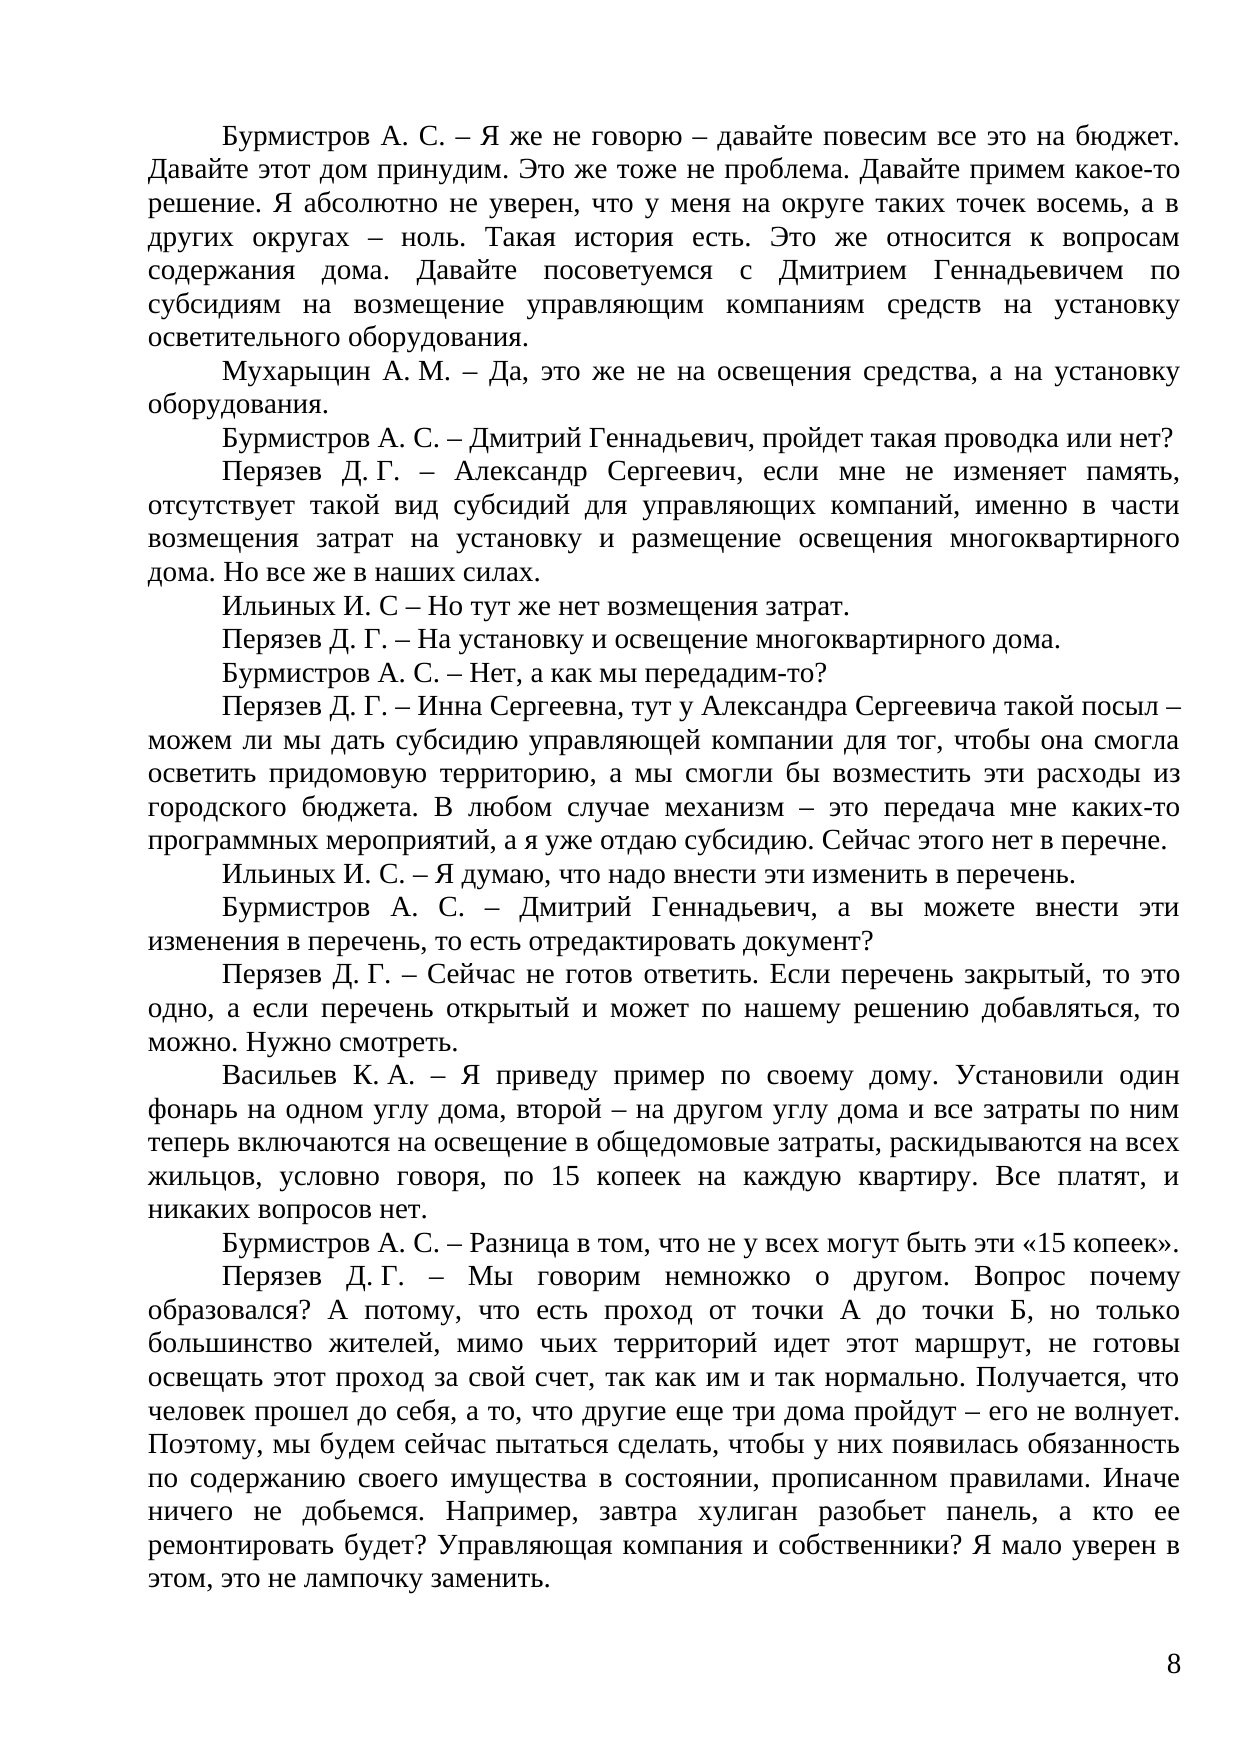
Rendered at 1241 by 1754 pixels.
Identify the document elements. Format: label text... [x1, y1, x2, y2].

text Перязев Д. Г. – Инна Сергеевна, тут у Александра Сергеевича такой посыл – можем ли мы дать субсидию управляющей компании для тог, чтобы она смогла осветить придомовую территорию, а мы смогли бы возместить эти расходы из городского бюджета. В любом случае механизм – это передача мне каких-то программных мероприятий, а я уже отдаю субсидию. Сейчас этого нет в перечне. [148, 688, 1181, 856]
text Мухарыцин А. М. – Да, это же не на освещения средства, а на установку оборудования. [148, 353, 1181, 420]
text Бурмистров А. С. – Дмитрий Геннадьевич, пройдет такая проводка или нет? [148, 420, 1181, 453]
text Ильиных И. С. – Я думаю, что надо внести эти изменить в перечень. [148, 856, 1181, 889]
text Бурмистров А. С. – Дмитрий Геннадьевич, а вы можете внести эти изменения в перечень, то есть отредактировать документ? [148, 889, 1181, 957]
text Бурмистров А. С. – Разница в том, что не у всех могут быть эти «15 копеек». [148, 1225, 1181, 1258]
text Ильиных И. С – Но тут же нет возмещения затрат. [148, 588, 1181, 621]
text Перязев Д. Г. – Сейчас не готов ответить. Если перечень закрытый, то это одно, а если перечень открытый и может по нашему решению добавляться, то можно. Нужно смотреть. [148, 957, 1181, 1057]
text Бурмистров А. С. – Нет, а как мы передадим-то? [148, 655, 1181, 688]
text Васильев К. А. – Я приведу пример по своему дому. Установили один фонарь на одном углу дома, второй – на другом углу дома и все затраты по ним теперь включаются на освещение в общедомовые затраты, раскидываются на всех жильцов, условно говоря, по 15 копеек на каждую квартиру. Все платят, и никаких вопросов нет. [148, 1057, 1181, 1225]
text Бурмистров А. С. – Я же не говорю – давайте повесим все это на бюджет. Давайте этот дом принудим. Это же тоже не проблема. Давайте примем какое-то решение. Я абсолютно не уверен, что у меня на округе таких точек восемь, а в других округах – ноль. Такая история есть. Это же относится к вопросам содержания дома. Давайте посоветуемся с Дмитрием Геннадьевичем по субсидиям на возмещение управляющим компаниям средств на установку осветительного оборудования. [148, 118, 1181, 353]
text Перязев Д. Г. – На установку и освещение многоквартирного дома. [148, 621, 1181, 655]
text Перязев Д. Г. – Мы говорим немножко о другом. Вопрос почему образовался? А потому, что есть проход от точки А до точки Б, но только большинство жителей, мимо чьих территорий идет этот маршрут, не готовы освещать этот проход за свой счет, так как им и так нормально. Получается, что человек прошел до себя, а то, что другие еще три дома пройдут – его не волнует. Поэтому, мы будем сейчас пытаться сделать, чтобы у них появилась обязанность по содержанию своего имущества в состоянии, прописанном правилами. Иначе ничего не добьемся. Например, завтра хулиган разобьет панель, а кто ее ремонтировать будет? Управляющая компания и собственники? Я мало уверен в этом, это не лампочку заменить. [148, 1258, 1181, 1594]
text Перязев Д. Г. – Александр Сергеевич, если мне не изменяет память, отсутствует такой вид субсидий для управляющих компаний, именно в части возмещения затрат на установку и размещение освещения многоквартирного дома. Но все же в наших силах. [148, 453, 1181, 588]
